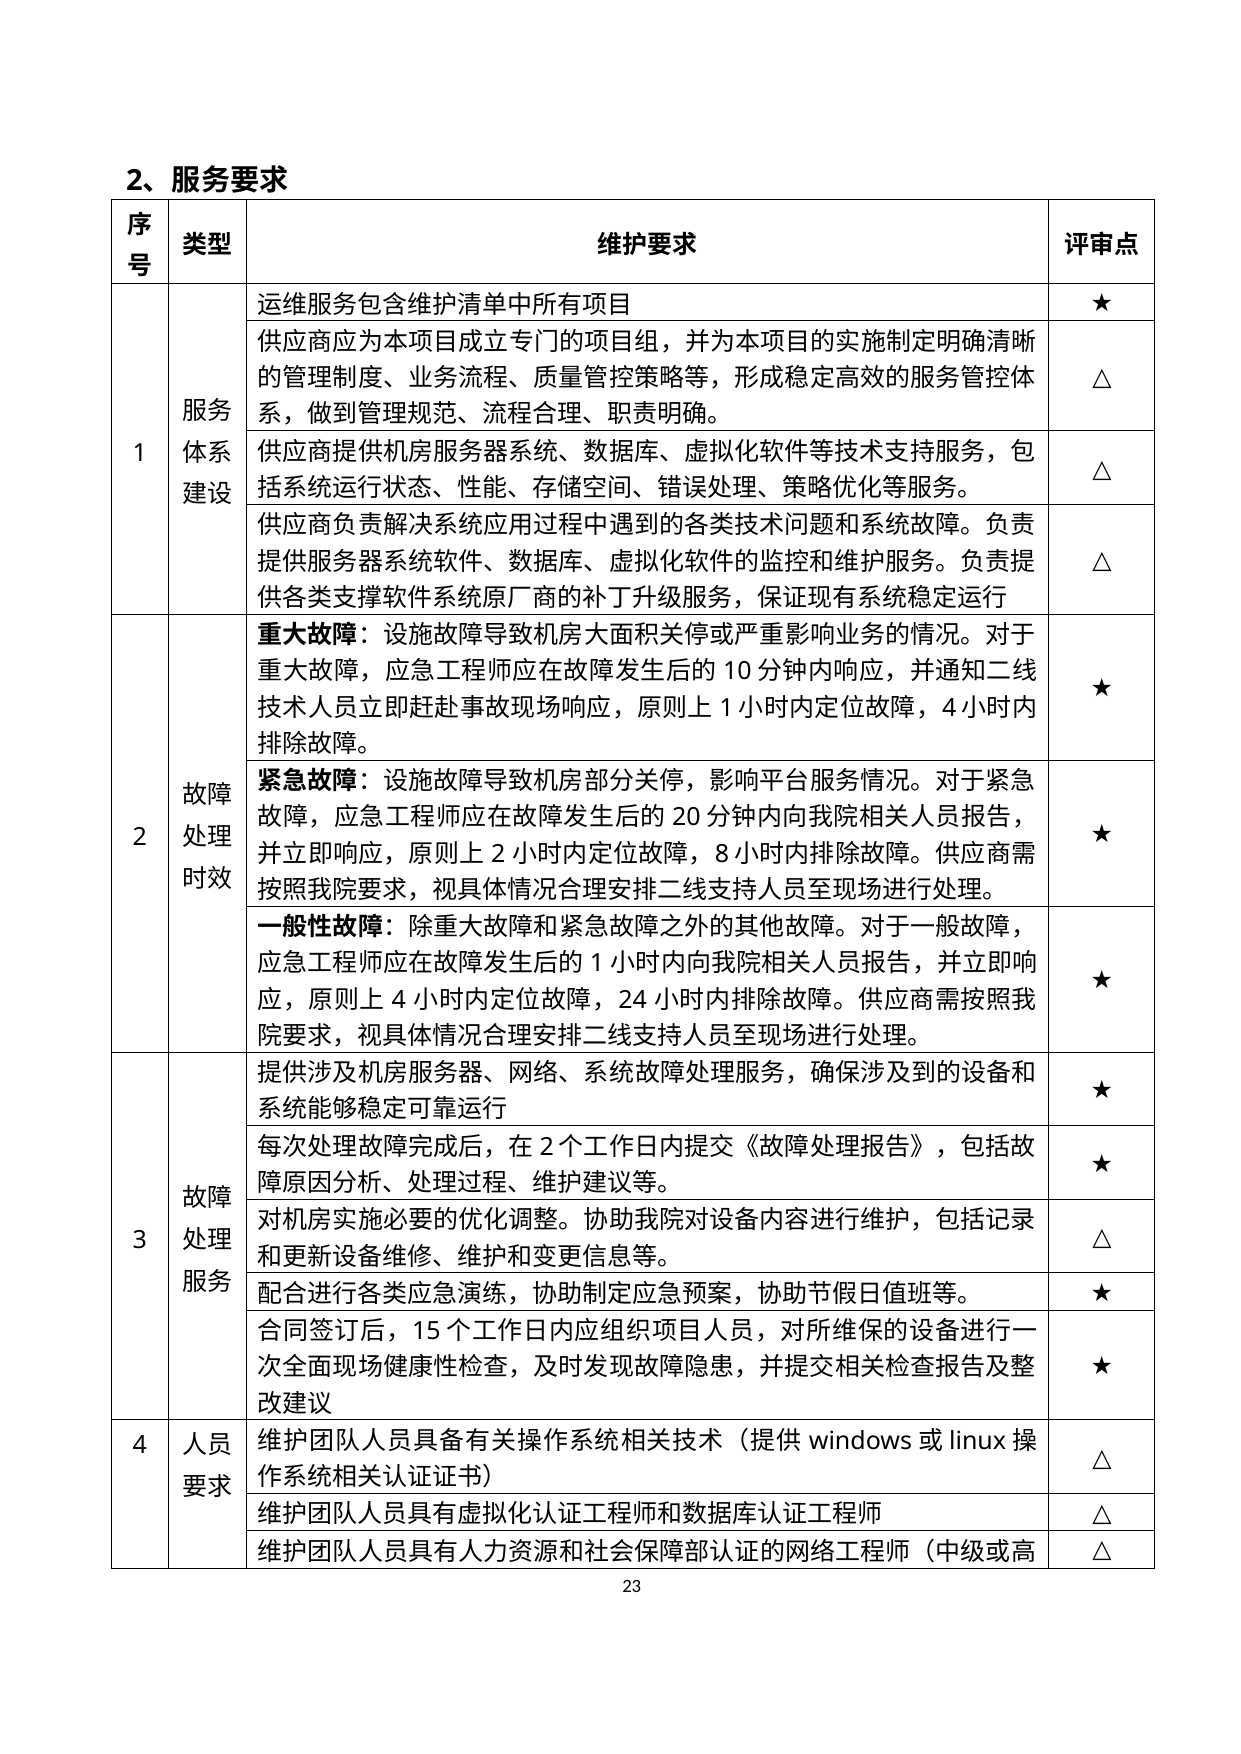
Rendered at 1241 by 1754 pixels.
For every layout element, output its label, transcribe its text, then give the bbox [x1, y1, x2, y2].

table_cell ★ [1049, 1273, 1154, 1309]
table_cell △ [1049, 321, 1154, 430]
table_cell 紧急故障：设施故障导致机房部分关停，影响平台服务情况。对于紧急故障，应急工程师应在故障发生后的 20分钟内向我院相关人员报告，并立即响应，原则上 2 小时内定位故障，8小时内排除故障。供应商需按照我院要求，视具体情况合理安排二线支持人员至现场进行处理。 [247, 761, 1048, 906]
table_cell 1 [112, 284, 168, 613]
table_header 序号 [112, 200, 168, 283]
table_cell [247, 1531, 1048, 1567]
table_cell 对机房实施必要的优化调整。协助我院对设备内容进行维护，包括记录和更新设备维修、维护和变更信息等。 [247, 1200, 1048, 1272]
table_cell 人员要求 [169, 1420, 246, 1567]
table_cell 供应商负责解决系统应用过程中遇到的各类技术问题和系统故障。负责提供服务器系统软件、数据库、虚拟化软件的监控和维护服务。负责提供各类支撑软件系统原厂商的补丁升级服务，保证现有系统稳定运行 [247, 505, 1048, 613]
table_cell 故障处理时效 [169, 615, 246, 1052]
text 2、服务要求 [106, 156, 1157, 199]
table_cell 配合进行各类应急演练，协助制定应急预案，协助节假日值班等。 [247, 1273, 1048, 1309]
table_header 维护要求 [247, 200, 1048, 283]
table_cell 提供涉及机房服务器、网络、系统故障处理服务，确保涉及到的设备和系统能够稳定可靠运行 [247, 1053, 1048, 1125]
table_cell △ [1049, 1494, 1154, 1530]
table_cell ★ [1049, 1053, 1154, 1125]
table_cell △ [1049, 505, 1154, 613]
table_cell 运维服务包含维护清单中所有项目 [247, 284, 1048, 320]
table_cell △ [1049, 1531, 1154, 1567]
table_cell △ [1049, 1200, 1154, 1272]
table_cell 服务体系建设 [169, 284, 246, 613]
table_cell △ [1049, 1420, 1154, 1493]
table_cell △ [1049, 431, 1154, 504]
table_header 评审点 [1049, 200, 1154, 283]
table_cell 故障处理服务 [169, 1053, 246, 1419]
table_cell ★ [1049, 284, 1154, 320]
table_cell 每次处理故障完成后，在2个工作日内提交《故障处理报告》，包括故障原因分析、处理过程、维护建议等。 [247, 1126, 1048, 1199]
table_cell ★ [1049, 1126, 1154, 1199]
table_cell 合同签订后，15个工作日内应组织项目人员，对所维保的设备进行一次全面现场健康性检查，及时发现故障隐患，并提交相关检查报告及整改建议 [247, 1311, 1048, 1419]
table_cell ★ [1049, 907, 1154, 1052]
table_cell 3 [112, 1053, 168, 1419]
table_cell 供应商提供机房服务器系统、数据库、虚拟化软件等技术支持服务，包括系统运行状态、性能、存储空间、错误处理、策略优化等服务。 [247, 431, 1048, 504]
table_cell 2 [112, 615, 168, 1052]
table_cell 维护团队人员具有虚拟化认证工程师和数据库认证工程师 [247, 1494, 1048, 1530]
table_cell 供应商应为本项目成立专门的项目组，并为本项目的实施制定明确清晰的管理制度、业务流程、质量管控策略等，形成稳定高效的服务管控体系，做到管理规范、流程合理、职责明确。 [247, 321, 1048, 430]
table_cell ★ [1049, 1311, 1154, 1419]
table_cell 一般性故障：除重大故障和紧急故障之外的其他故障。对于一般故障，应急工程师应在故障发生后的 1 小时内向我院相关人员报告，并立即响应，原则上 4 小时内定位故障，24 小时内排除故障。供应商需按照我院要求，视具体情况合理安排二线支持人员至现场进行处理。 [247, 907, 1048, 1052]
table_header 类型 [169, 200, 246, 283]
table_cell 重大故障：设施故障导致机房大面积关停或严重影响业务的情况。对于重大故障，应急工程师应在故障发生后的 10分钟内响应，并通知二线技术人员立即赶赴事故现场响应，原则上1小时内定位故障，4小时内排除故障。 [247, 615, 1048, 759]
table_cell ★ [1049, 761, 1154, 906]
table_cell 4 [112, 1420, 168, 1567]
table_cell ★ [1049, 615, 1154, 759]
table_cell 维护团队人员具备有关操作系统相关技术（提供windows或linux操作系统相关认证证书） [247, 1420, 1048, 1493]
